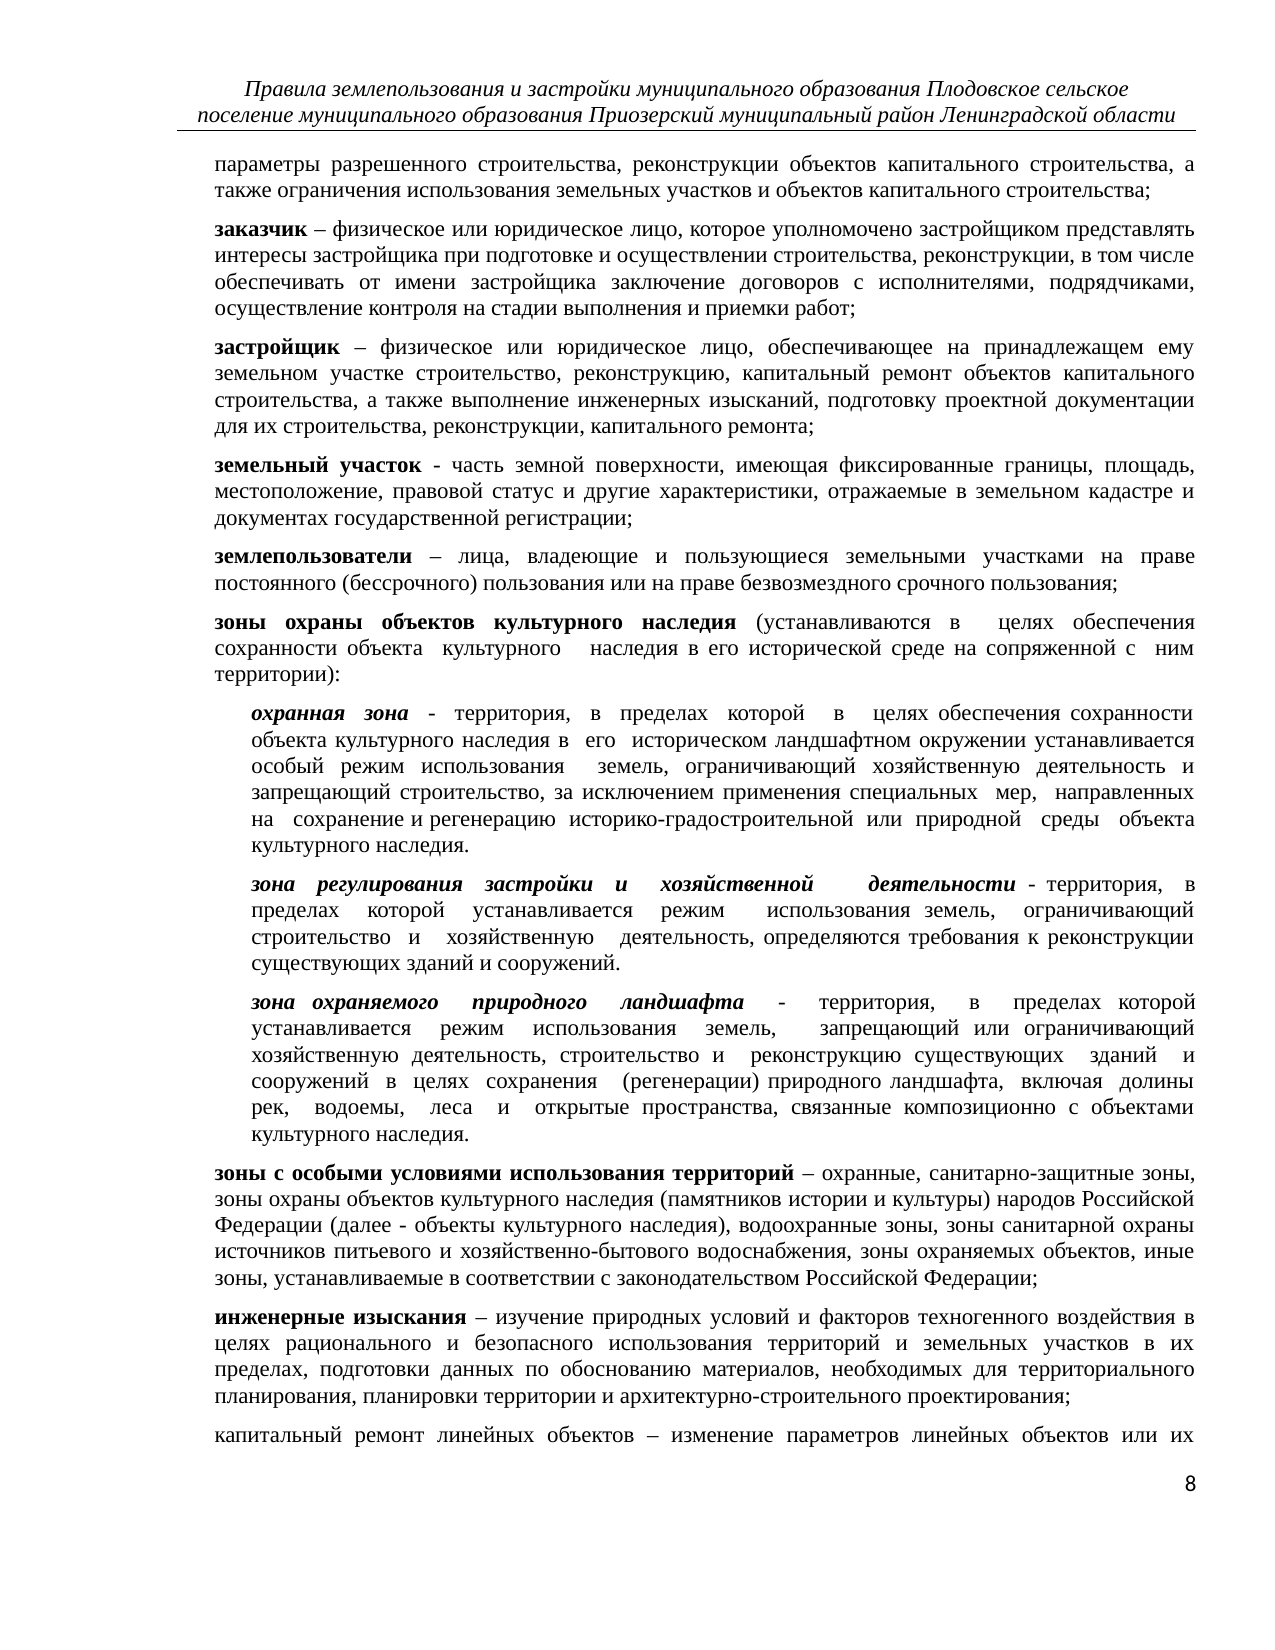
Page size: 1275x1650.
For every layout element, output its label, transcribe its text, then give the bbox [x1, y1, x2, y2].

text зона охраняемого природного ландшафта - территория, в пределах которой устанавливается режим использования земель, запрещающий или ограничивающий хозяйственную деятельность, строительство и реконструкцию существующих зданий и сооружений в целях сохранения (регенерации) природного ландшафта, включая долины рек, водоемы, леса и открытые пространства, связанные композиционно с объектами культурного наследия. [251, 988, 1196, 1146]
text инженерные изыскания – изучение природных условий и факторов техногенного воздействия в целях рационального и безопасного использования территорий и земельных участков в их пределах, подготовки данных по обоснованию материалов, необходимых для территориального планирования, планировки территории и архитектурно-строительного проектирования; [214, 1303, 1196, 1408]
text заказчик – физическое или юридическое лицо, которое уполномочено застройщиком представлять интересы застройщика при подготовке и осуществлении строительства, реконструкции, в том числе обеспечивать от имени застройщика заключение договоров с исполнителями, подрядчиками, осуществление контроля на стадии выполнения и приемки работ; [214, 215, 1196, 321]
text застройщик – физическое или юридическое лицо, обеспечивающее на принадлежащем ему земельном участке строительство, реконструкцию, капитальный ремонт объектов капитального строительства, а также выполнение инженерных изысканий, подготовку проектной документации для их строительства, реконструкции, капитального ремонта; [214, 333, 1196, 438]
text охранная зона - территория, в пределах которой в целях обеспечения сохранности объекта культурного наследия в его историческом ландшафтном окружении устанавливается особый режим использования земель, ограничивающий хозяйственную деятельность и запрещающий строительство, за исключением применения специальных мер, направленных на сохранение и регенерацию историко-градостроительной или природной среды объекта культурного наследия. [251, 699, 1196, 857]
text земельный участок - часть земной поверхности, имеющая фиксированные границы, площадь, местоположение, правовой статус и другие характеристики, отражаемые в земельном кадастре и документах государственной регистрации; [214, 451, 1196, 530]
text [214, 1421, 1196, 1447]
text зоны с особыми условиями использования территорий – охранные, санитарно-защитные зоны, зоны охраны объектов культурного наследия (памятников истории и культуры) народов Российской Федерации (далее - объекты культурного наследия), водоохранные зоны, зоны санитарной охраны источников питьевого и хозяйственно-бытового водоснабжения, зоны охраняемых объектов, иные зоны, устанавливаемые в соответствии с законодательством Российской Федерации; [214, 1158, 1196, 1290]
text зоны охраны объектов культурного наследия (устанавливаются в целях обеспечения сохранности объекта культурного наследия в его исторической среде на сопряженной с ним территории): [214, 608, 1196, 687]
text зона регулирования застройки и хозяйственной деятельности - территория, в пределах которой устанавливается режим использования земель, ограничивающий строительство и хозяйственную деятельность, определяются требования к реконструкции существующих зданий и сооружений. [251, 870, 1196, 975]
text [214, 150, 1196, 203]
text землепользователи – лица, владеющие и пользующиеся земельными участками на праве постоянного (бессрочного) пользования или на праве безвозмездного срочного пользования; [214, 543, 1196, 595]
